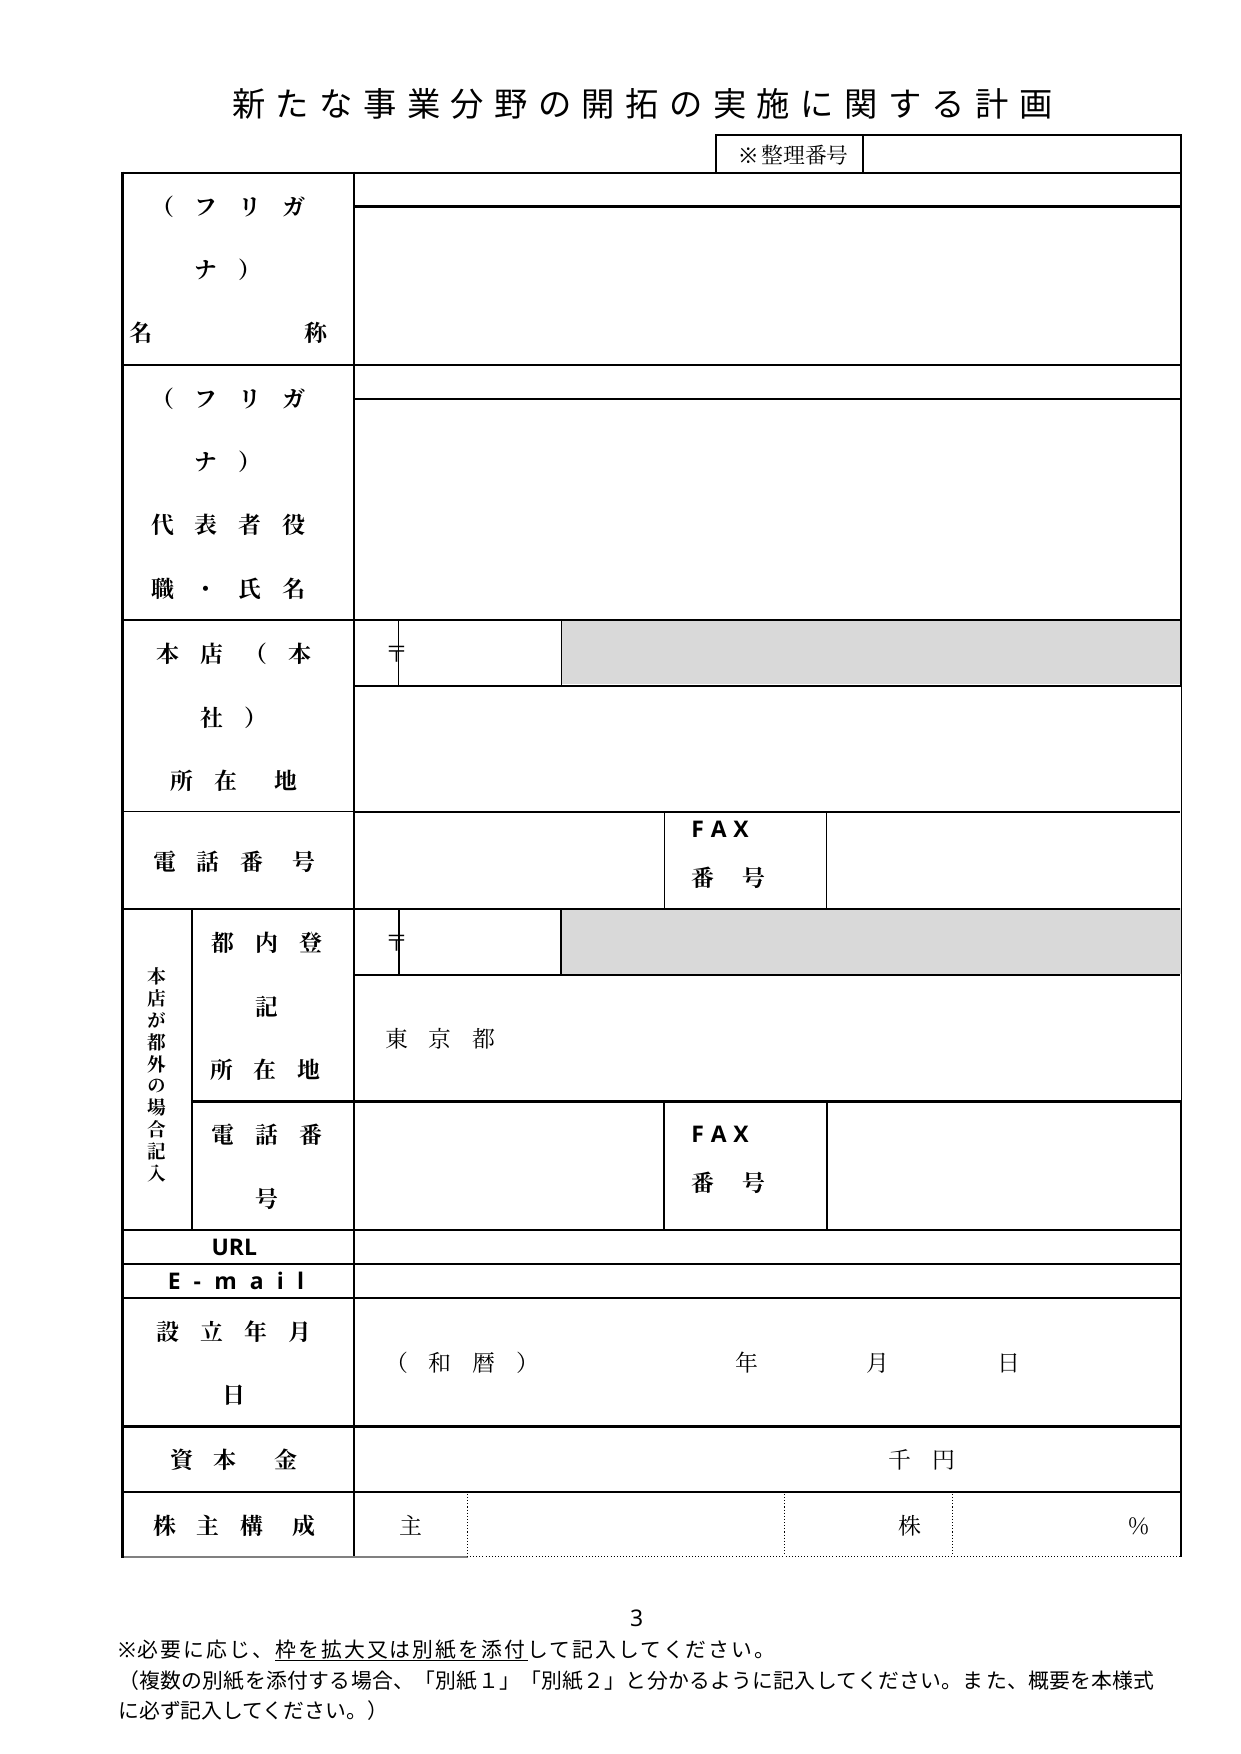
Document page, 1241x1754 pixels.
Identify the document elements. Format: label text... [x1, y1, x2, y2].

table_cell （フリガナ） 代表者役職・氏名 [124, 366, 353, 619]
table_cell 千円 [355, 1428, 1180, 1491]
table_cell [399, 621, 561, 684]
table_cell [355, 174, 1180, 205]
table_cell 主な株主 [355, 1493, 467, 1556]
table_cell 電話番号 [193, 1103, 353, 1229]
table_cell 本店が都外の場合記入 [124, 910, 191, 1229]
table_cell [828, 1103, 1180, 1229]
table_cell 〒 [355, 910, 398, 974]
table_cell [355, 1265, 1180, 1297]
table_cell 設立年月日 [124, 1299, 353, 1425]
table_cell （フリガナ） 名 称 [124, 174, 353, 364]
table_cell [562, 908, 1181, 974]
table_cell E-mail [124, 1265, 353, 1297]
table_cell 株主構成 [124, 1493, 353, 1556]
table_cell [355, 1231, 1180, 1263]
table_cell 本店（本社） 所在地 [124, 621, 353, 811]
table_header [864, 136, 1180, 172]
table_cell 東京都 [355, 974, 1181, 1100]
table_cell FAX番号 [665, 813, 826, 908]
table_cell 株 [785, 1493, 952, 1556]
table_cell ％ [953, 1493, 1180, 1556]
table_cell [355, 813, 664, 908]
table_cell [355, 687, 1181, 811]
table_cell [355, 366, 1180, 397]
table_cell [355, 208, 1180, 364]
text 新たな事業分野の開拓の実施に関する計画 [112, 71, 1151, 134]
table_cell 〒 [355, 621, 398, 684]
table_cell 都内登記 所在地 [193, 910, 353, 1100]
table_cell [355, 1103, 663, 1229]
table_cell [467, 1493, 785, 1556]
table_cell FAX番号 [665, 1103, 826, 1229]
table_cell [827, 811, 1181, 908]
table_cell URL [124, 1231, 353, 1263]
table_cell [562, 621, 1180, 684]
table_header ※整理番号 [717, 136, 862, 172]
table_cell （和暦） 年 月 日 [355, 1299, 1180, 1425]
table_cell [400, 910, 560, 974]
table_cell 電話番号 [124, 812, 353, 908]
table_cell 資本金 [124, 1428, 353, 1491]
table_cell [355, 400, 1180, 619]
